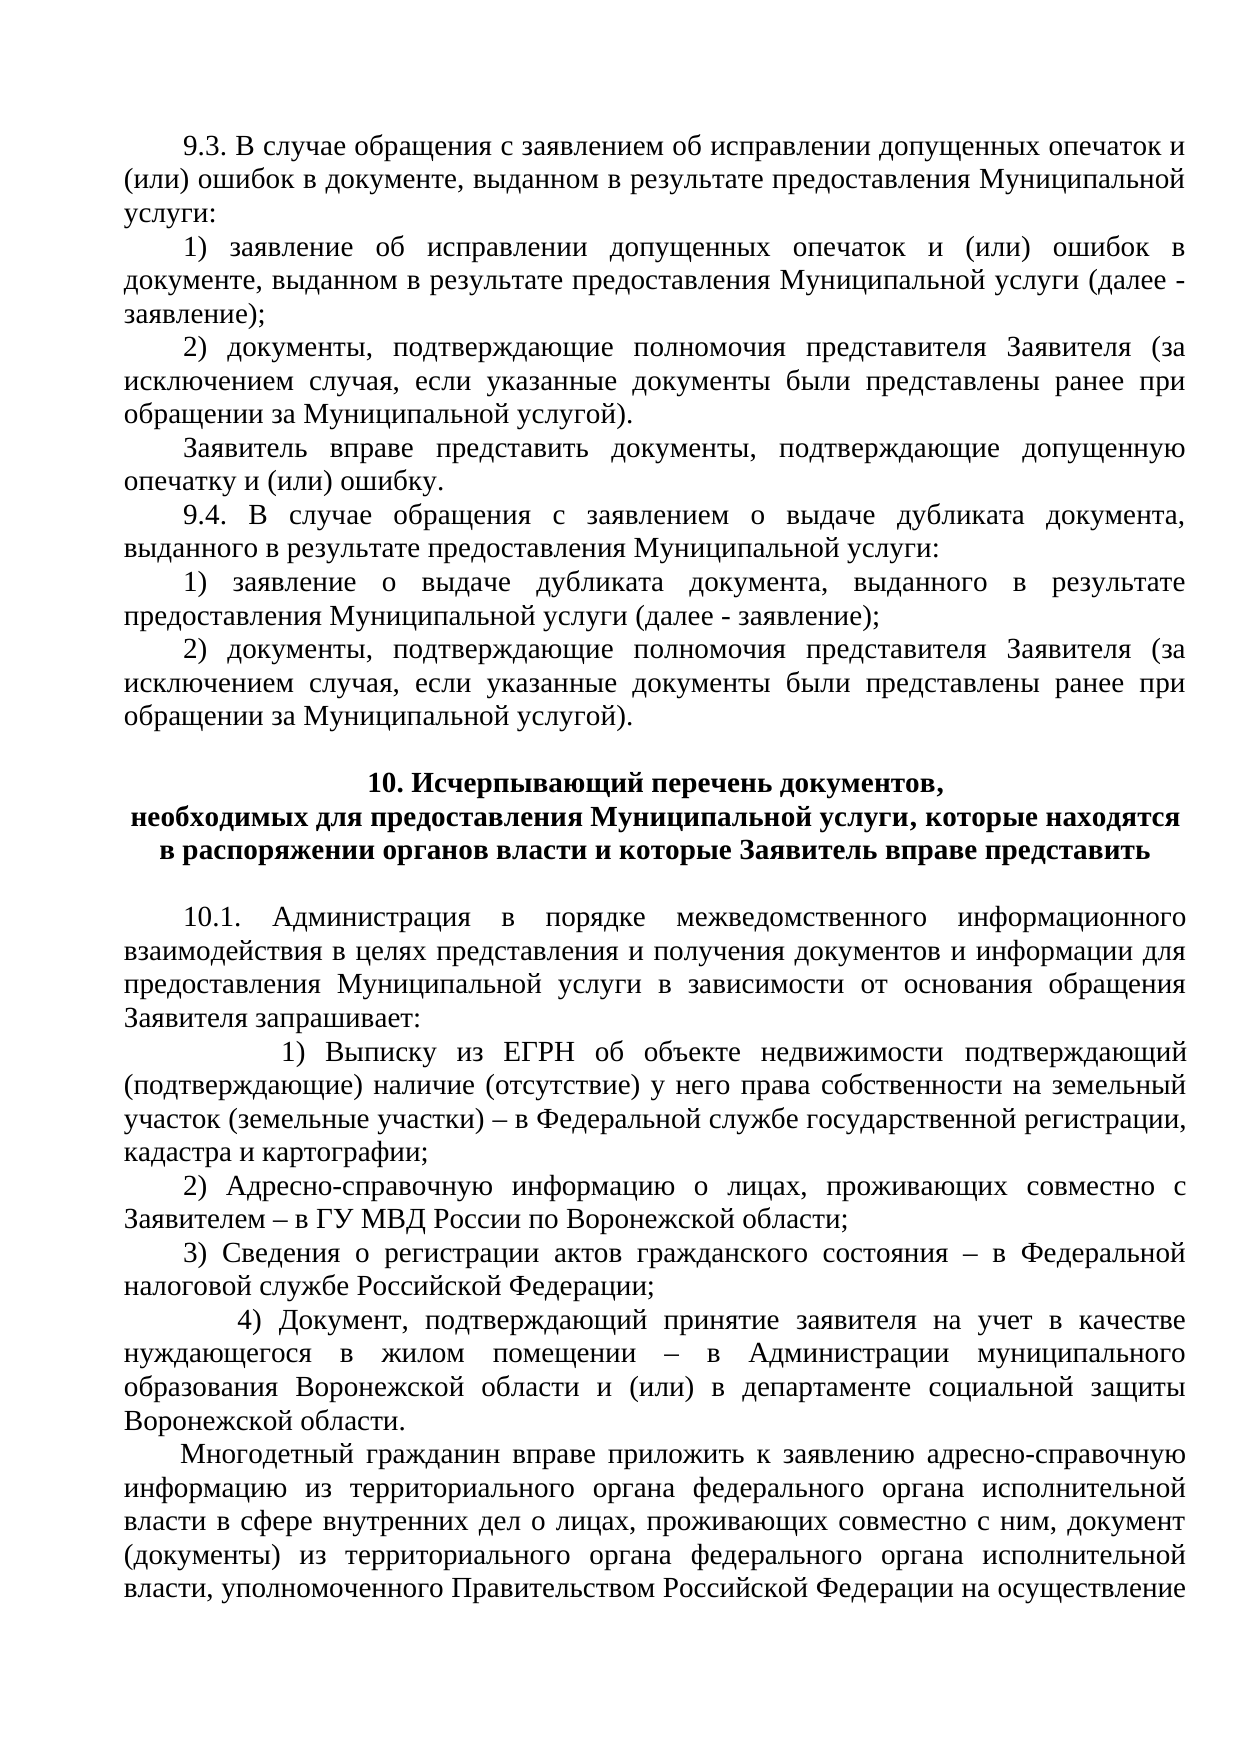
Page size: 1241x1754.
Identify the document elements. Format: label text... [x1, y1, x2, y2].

text 9.3. В случае обращения с заявлением об исправлении допущенных опечаток и (или) ошибок в документе, выданном в результате предоставления Муниципальной услуги: [124, 128, 1187, 229]
text необходимых для предоставления Муниципальной услуги, которые находятся в распоряжении органов власти и которые Заявитель вправе представить [124, 799, 1187, 866]
text 1) Выписку из ЕГРН об объекте недвижимости подтверждающий (подтверждающие) наличие (отсутствие) у него права собственности на земельный участок (земельные участки) – в Федеральной службе государственной регистрации, кадастра и картографии; [124, 1034, 1187, 1168]
text 10.1. Администрация в порядке межведомственного информационного взаимодействия в целях представления и получения документов и информации для предоставления Муниципальной услуги в зависимости от основания обращения Заявителя запрашивает: [124, 899, 1187, 1034]
text 2) документы, подтверждающие полномочия представителя Заявителя (за исключением случая, если указанные документы были представлены ранее при обращении за Муниципальной услугой). [124, 631, 1187, 732]
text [124, 1436, 1187, 1604]
text Заявитель вправе представить документы, подтверждающие допущенную опечатку и (или) ошибку. [124, 430, 1187, 497]
text 4) Документ, подтверждающий принятие заявителя на учет в качестве нуждающегося в жилом помещении – в Администрации муниципального образования Воронежской области и (или) в департаменте социальной защиты Воронежской области. [124, 1302, 1187, 1436]
text 2) Адресно-справочную информацию о лицах, проживающих совместно с Заявителем – в ГУ МВД России по Воронежской области; [124, 1168, 1187, 1235]
text 1) заявление об исправлении допущенных опечаток и (или) ошибок в документе, выданном в результате предоставления Муниципальной услуги (далее - заявление); [124, 229, 1187, 329]
text 3) Сведения о регистрации актов гражданского состояния – в Федеральной налоговой службе Российской Федерации; [124, 1235, 1187, 1302]
text 10. Исчерпывающий перечень документов, [124, 765, 1187, 799]
text 9.4. В случае обращения с заявлением о выдаче дубликата документа, выданного в результате предоставления Муниципальной услуги: [124, 497, 1187, 564]
text 2) документы, подтверждающие полномочия представителя Заявителя (за исключением случая, если указанные документы были представлены ранее при обращении за Муниципальной услугой). [124, 329, 1187, 430]
text 1) заявление о выдаче дубликата документа, выданного в результате предоставления Муниципальной услуги (далее - заявление); [124, 564, 1187, 631]
